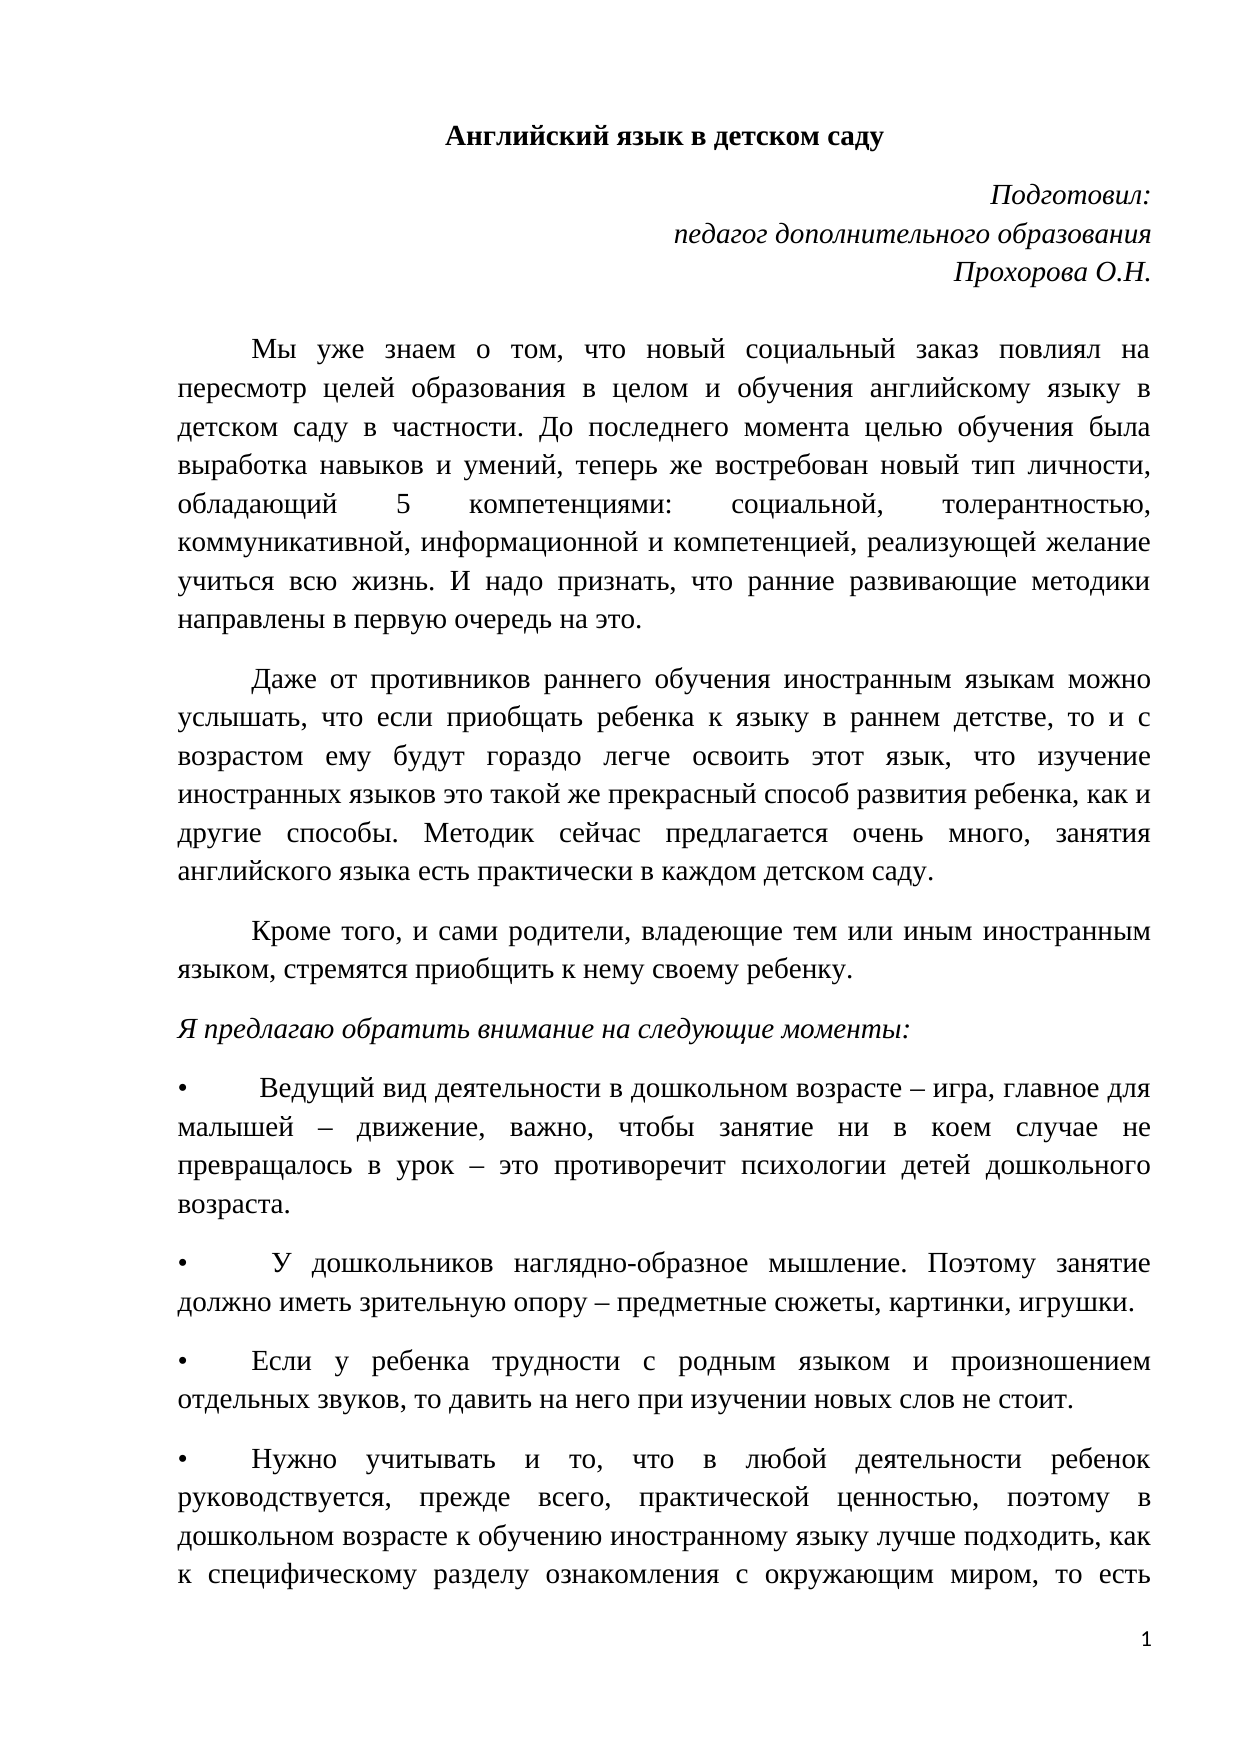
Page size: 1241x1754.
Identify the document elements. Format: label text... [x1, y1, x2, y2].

text Кроме того, и сами родители, владеющие тем или иным иностранным языком, стремятся приобщить к нему своему ребенку. [177, 913, 1152, 985]
text педагог дополнительного образования [177, 216, 1152, 249]
text • У дошкольников наглядно-образное мышление. Поэтому занятие должно иметь зрительную опору – предметные сюжеты, картинки, игрушки. [177, 1245, 1152, 1317]
text Прохорова О.Н. [177, 254, 1152, 288]
text Даже от противников раннего обучения иностранным языкам можно услышать, что если приобщать ребенка к языку в раннем детстве, то и с возрастом ему будут гораздо легче освоить этот язык, что изучение иностранных языков это такой же прекрасный способ развития ребенка, как и другие способы. Методик сейчас предлагается очень много, занятия английского языка есть практически в каждом детском саду. [177, 661, 1152, 887]
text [177, 1441, 1152, 1590]
text Я предлагаю обратить внимание на следующие моменты: [177, 1011, 1152, 1044]
text Мы уже знаем о том, что новый социальный заказ повлиял на пересмотр целей образования в целом и обучения английскому языку в детском саду в частности. До последнего момента целью обучения была выработка навыков и умений, теперь же востребован новый тип личности, обладающий 5 компетенциями: социальной, толерантностью, коммуникативной, информационной и компетенцией, реализующей желание учиться всю жизнь. И надо признать, что ранние развивающие методики направлены в первую очередь на это. [177, 332, 1152, 635]
text Английский язык в детском саду [177, 118, 1152, 152]
text Подготовил: [177, 177, 1152, 211]
text • Если у ребенка трудности с родным языком и произношением отдельных звуков, то давить на него при изучении новых слов не стоит. [177, 1343, 1152, 1415]
text • Ведущий вид деятельности в дошкольном возрасте – игра, главное для малышей – движение, важно, чтобы занятие ни в коем случае не превращалось в урок – это противоречит психологии детей дошкольного возраста. [177, 1070, 1152, 1219]
